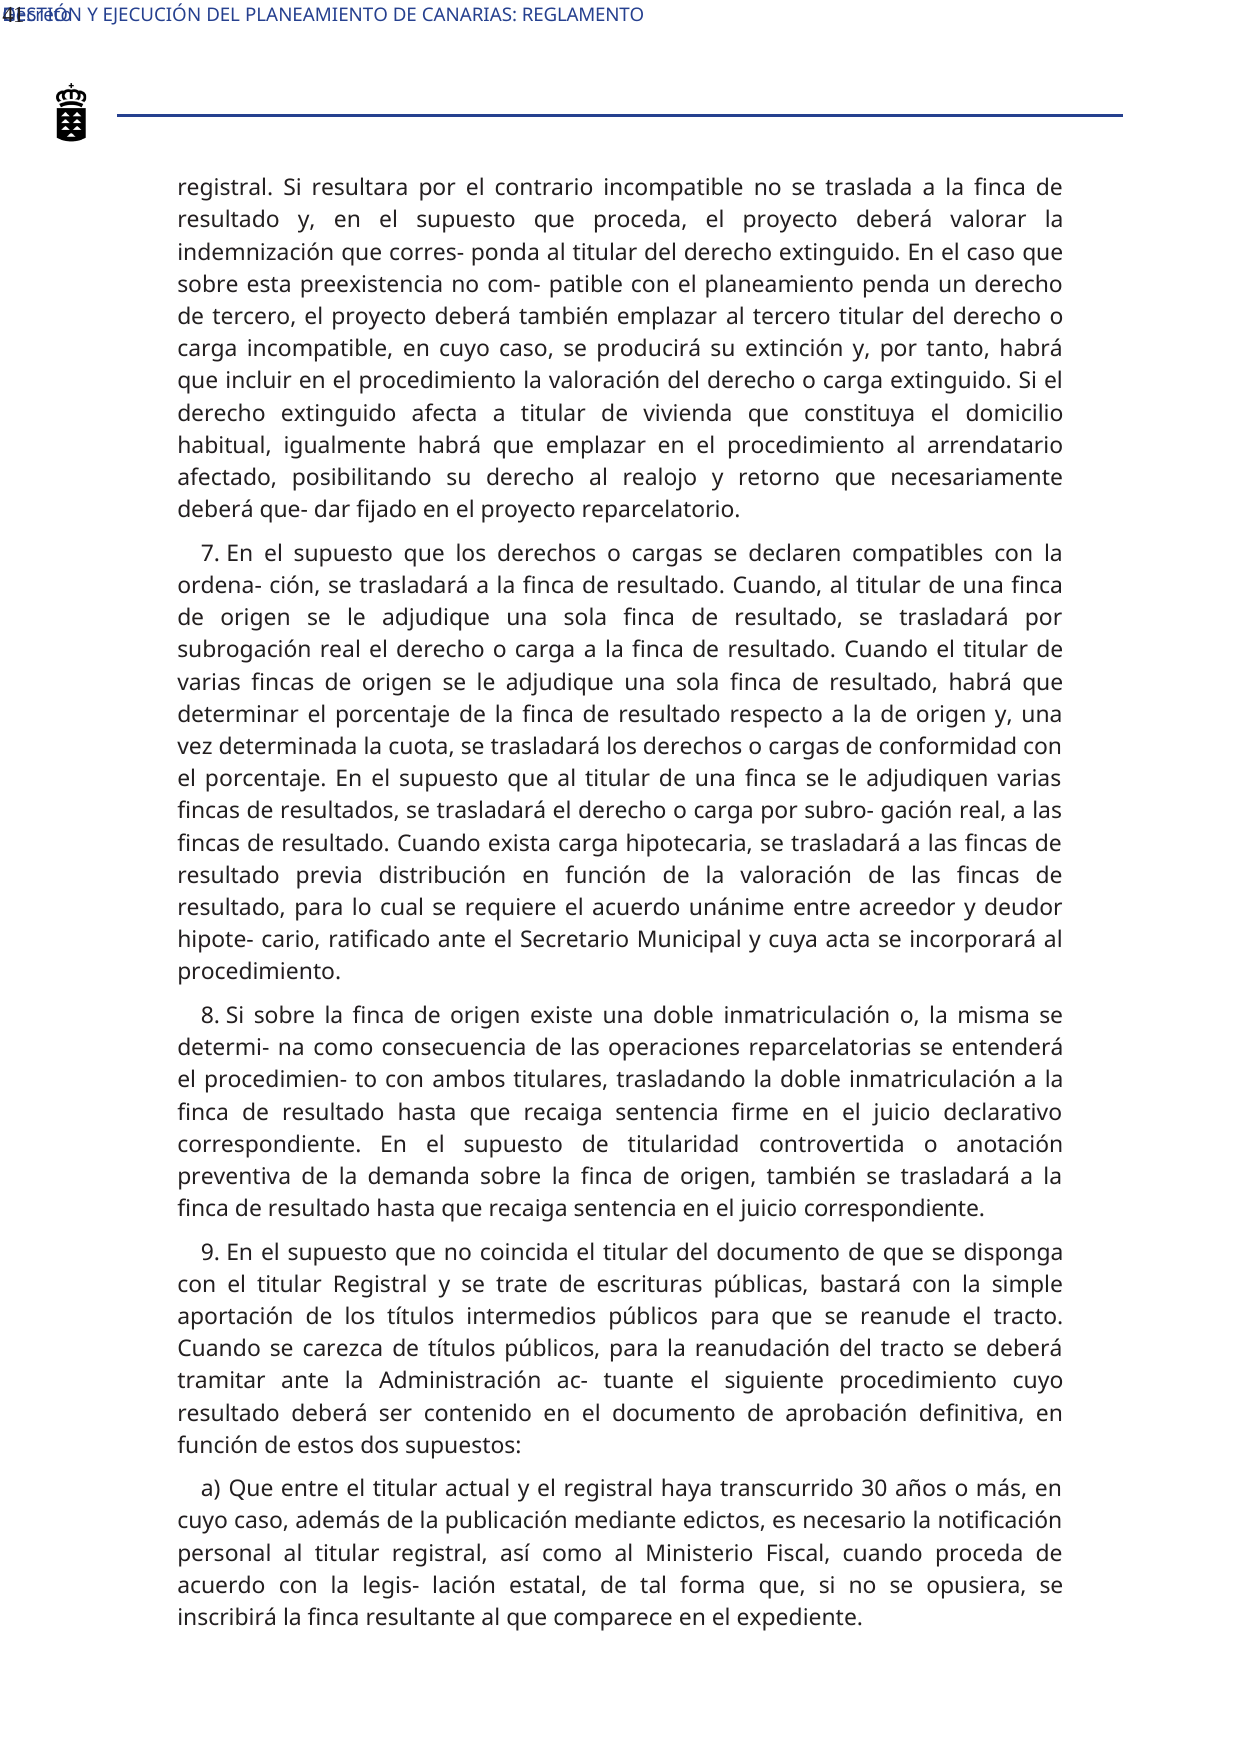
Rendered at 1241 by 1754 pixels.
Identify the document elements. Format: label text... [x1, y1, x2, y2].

list Que entre el titular actual y el registral haya transcurrido 30 años o más, en cuyo caso, además de la publicación mediante edictos, es necesario la notificación personal al titular registral, así como al Ministerio Fiscal, cuando proceda de acuerdo con la legis- lación estatal, de tal forma que, si no se opusiera, se inscribirá la finca resultante al que comparece en el expediente. [177, 1472, 1063, 1632]
list En el supuesto que los derechos o cargas se declaren compatibles con la ordena- ción, se trasladará a la finca de resultado. Cuando, al titular de una finca de origen se le adjudique una sola finca de resultado, se trasladará por subrogación real el derecho o carga a la finca de resultado. Cuando el titular de varias fincas de origen se le adjudique una sola finca de resultado, habrá que determinar el porcentaje de la finca de resultado respecto a la de origen y, una vez determinada la cuota, se trasladará los derechos o cargas de conformidad con el porcentaje. En el supuesto que al titular de una finca se le adjudiquen varias fincas de resultados, se trasladará el derecho o carga por subro- gación real, a las fincas de resultado. Cuando exista carga hipotecaria, se trasladará a las fincas de resultado previa distribución en función de la valoración de las fincas de resultado, para lo cual se requiere el acuerdo unánime entre acreedor y deudor hipote- cario, ratificado ante el Secretario Municipal y cuya acta se incorporará al procedimiento. [177, 537, 1063, 986]
text registral. Si resultara por el contrario incompatible no se traslada a la finca de resultado y, en el supuesto que proceda, el proyecto deberá valorar la indemnización que corres- ponda al titular del derecho extinguido. En el caso que sobre esta preexistencia no com- patible con el planeamiento penda un derecho de tercero, el proyecto deberá también emplazar al tercero titular del derecho o carga incompatible, en cuyo caso, se producirá su extinción y, por tanto, habrá que incluir en el procedimiento la valoración del derecho o carga extinguido. Si el derecho extinguido afecta a titular de vivienda que constituya el domicilio habitual, igualmente habrá que emplazar en el procedimiento al arrendatario afectado, posibilitando su derecho al realojo y retorno que necesariamente deberá que- dar fijado en el proyecto reparcelatorio. [177, 171, 1063, 524]
picture [55, 81, 87, 143]
list Si sobre la finca de origen existe una doble inmatriculación o, la misma se determi- na como consecuencia de las operaciones reparcelatorias se entenderá el procedimien- to con ambos titulares, trasladando la doble inmatriculación a la finca de resultado hasta que recaiga sentencia firme en el juicio declarativo correspondiente. En el supuesto de titularidad controvertida o anotación preventiva de la demanda sobre la finca de origen, también se trasladará a la finca de resultado hasta que recaiga sentencia en el juicio correspondiente. [177, 999, 1063, 1223]
list En el supuesto que no coincida el titular del documento de que se disponga con el titular Registral y se trate de escrituras públicas, bastará con la simple aportación de los títulos intermedios públicos para que se reanude el tracto. Cuando se carezca de títulos públicos, para la reanudación del tracto se deberá tramitar ante la Administración ac- tuante el siguiente procedimiento cuyo resultado deberá ser contenido en el documento de aprobación definitiva, en función de estos dos supuestos: [177, 1236, 1063, 1460]
